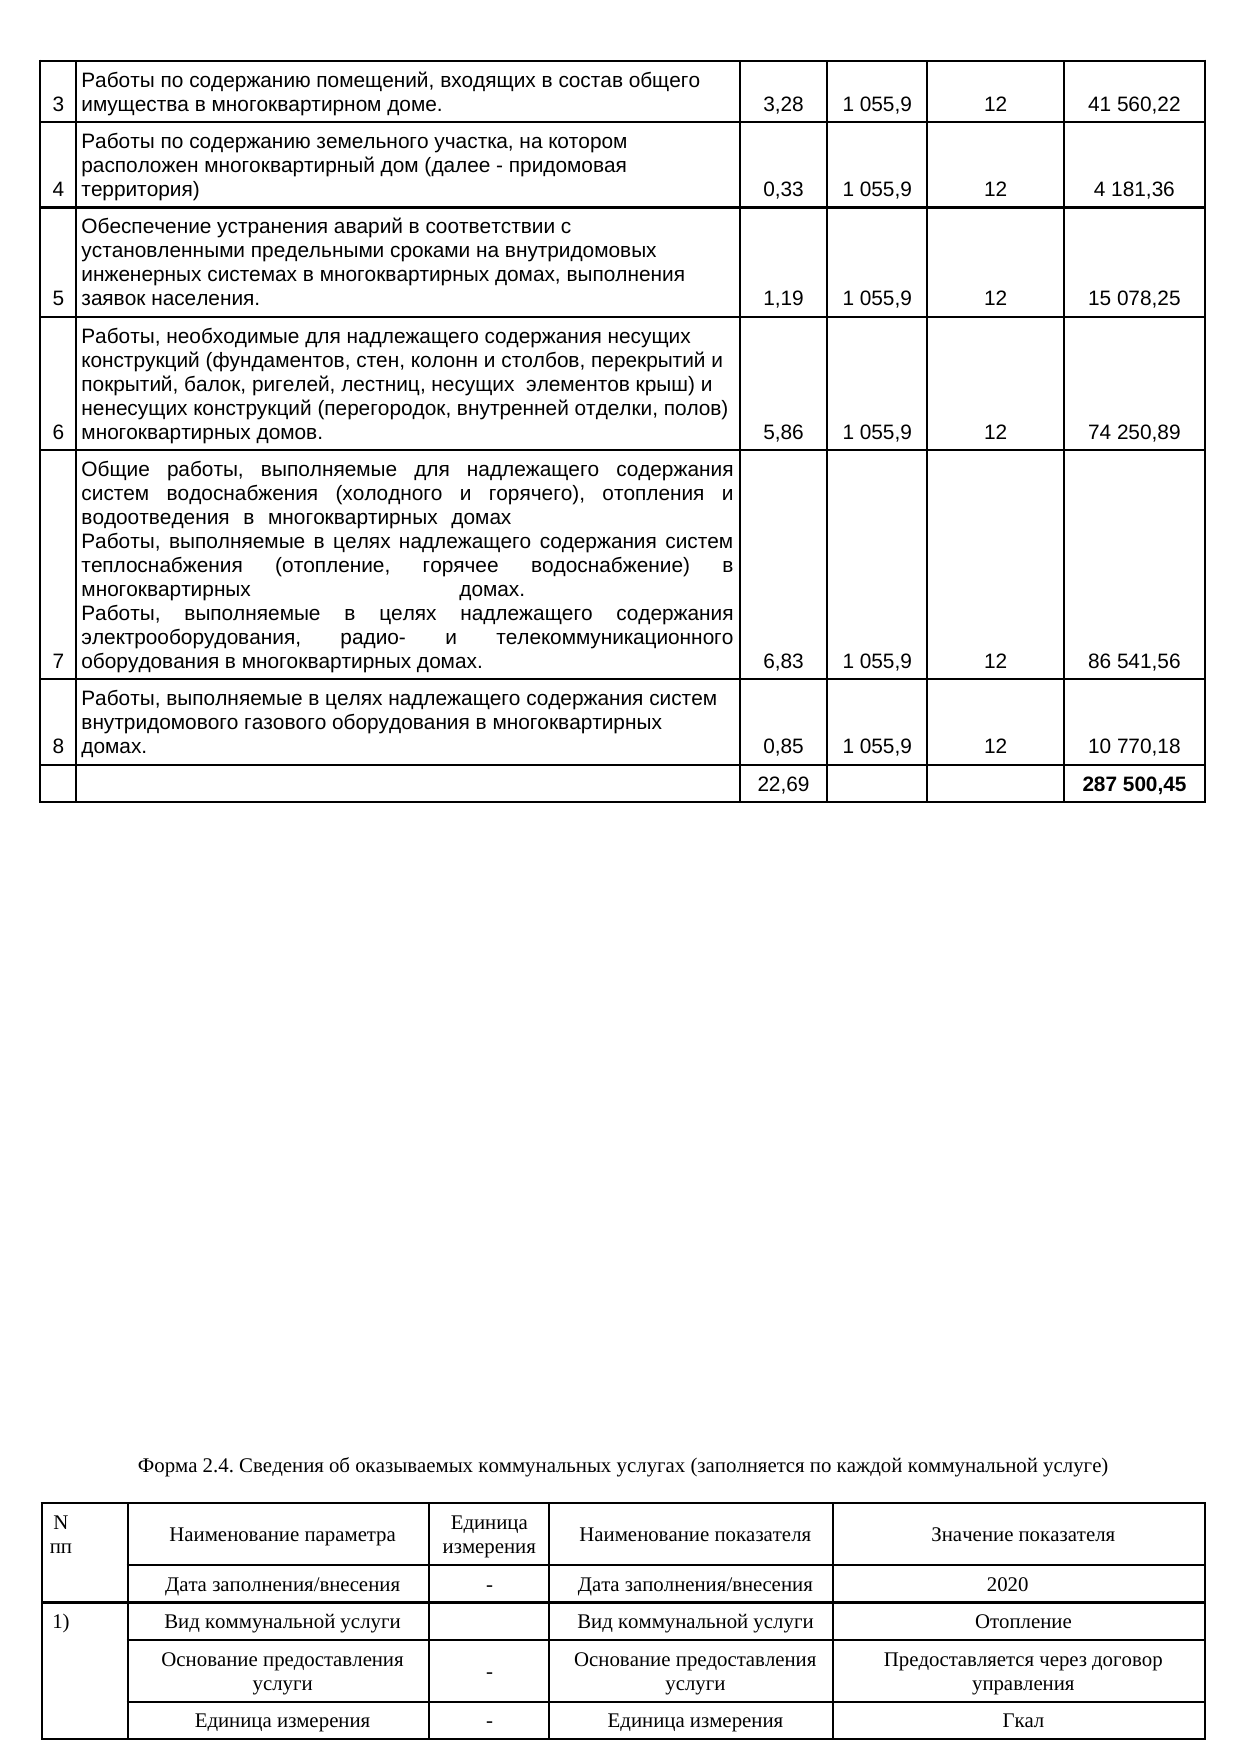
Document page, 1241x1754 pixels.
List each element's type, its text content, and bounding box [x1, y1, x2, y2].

table_cell Дата заполнения/внесения [129, 1566, 428, 1601]
table_cell 0,85 [741, 680, 826, 764]
table_cell Работы по содержанию помещений, входящих в состав общего имущества в многоквартирном доме. [77, 62, 739, 121]
table_cell 12 [928, 62, 1063, 121]
table_cell 3 [41, 62, 75, 121]
text Форма 2.4. Сведения об оказываемых коммунальных услугах (заполняется по каждой коммунальной услуге) [42, 1453, 1205, 1477]
table_cell Основание предоставления услуги [129, 1641, 428, 1701]
table_cell 74 250,89 [1065, 318, 1204, 449]
table_cell 1 055,9 [828, 209, 926, 316]
table_cell 5,86 [741, 318, 826, 449]
table_cell 1 055,9 [828, 123, 926, 206]
table_cell 287 500,45 [1065, 766, 1204, 801]
table_cell [928, 766, 1063, 801]
table_cell 15 078,25 [1065, 209, 1204, 316]
table_cell 1 055,9 [828, 680, 926, 764]
table_cell 41 560,22 [1065, 62, 1204, 121]
table_cell 12 [928, 123, 1063, 206]
table_cell Работы по содержанию земельного участка, на котором расположен многоквартирный дом (далее - придомовая территория) [77, 123, 739, 206]
table_cell 7 [41, 451, 75, 678]
table_cell 12 [928, 680, 1063, 764]
table_cell Вид коммунальной услуги [129, 1604, 428, 1639]
table_cell 8 [41, 680, 75, 764]
table_header Наименование параметра [129, 1504, 428, 1564]
table_cell Обеспечение устранения аварий в соответствии с установленными предельными сроками на внутридомовых инженерных системах в многоквартирных домах, выполнения заявок населения. [77, 209, 739, 316]
table_cell 4 [41, 123, 75, 206]
table_cell - [430, 1703, 548, 1738]
table_cell Основание предоставления услуги [550, 1641, 832, 1701]
table_cell Работы, выполняемые в целях надлежащего содержания систем внутридомового газового оборудования в многоквартирных домах. [77, 680, 739, 764]
table_header Значение показателя [834, 1504, 1204, 1564]
table_cell 12 [928, 451, 1063, 678]
table_cell [828, 766, 926, 801]
table_cell Работы, необходимые для надлежащего содержания несущих конструкций (фундаментов, стен, колонн и столбов, перекрытий и покрытий, балок, ригелей, лестниц, несущих элементов крыш) и ненесущих конструкций (перегородок, внутренней отделки, полов) многоквартирных домов. [77, 318, 739, 449]
table_cell 10 770,18 [1065, 680, 1204, 764]
table_cell 12 [928, 209, 1063, 316]
table_cell 6 [41, 318, 75, 449]
table_cell [41, 766, 75, 801]
table_cell Дата заполнения/внесения [550, 1566, 832, 1601]
table_cell Предоставляется через договор управления [834, 1641, 1204, 1701]
table_cell 3,28 [741, 62, 826, 121]
table_cell 4 181,36 [1065, 123, 1204, 206]
table_cell 22,69 [741, 766, 826, 801]
table_cell - [430, 1566, 548, 1601]
table_header N пп [43, 1504, 127, 1601]
table_cell Единица измерения [129, 1703, 428, 1738]
table_cell [77, 766, 739, 801]
table_cell 1 055,9 [828, 62, 926, 121]
table_cell 0,33 [741, 123, 826, 206]
table_cell Гкал [834, 1703, 1204, 1738]
table_cell - [430, 1641, 548, 1701]
table_cell [430, 1604, 548, 1639]
table_cell Единица измерения [550, 1703, 832, 1738]
table_header Наименование показателя [550, 1504, 832, 1564]
table_cell Общие работы, выполняемые для надлежащего содержания систем водоснабжения (холодного и горячего), отопления и водоотведения в многоквартирных домах Работы, выполняемые в целях надлежащего содержания систем теплоснабжения (отопление, горячее водоснабжение) в многоквартирных домах. Работы, выполняемые в целях надлежащего содержания электрооборудования, радио- и телекоммуникационного оборудования в многоквартирных домах. [77, 451, 739, 678]
table_cell 2020 [834, 1566, 1204, 1601]
table_cell 1,19 [741, 209, 826, 316]
table_cell 1 055,9 [828, 451, 926, 678]
table_header Единица измерения [430, 1504, 548, 1564]
table_cell Вид коммунальной услуги [550, 1604, 832, 1639]
table_cell Отопление [834, 1604, 1204, 1639]
table_cell 5 [41, 209, 75, 316]
table_cell 12 [928, 318, 1063, 449]
table_cell 86 541,56 [1065, 451, 1204, 678]
table_cell 1 055,9 [828, 318, 926, 449]
table_cell 6,83 [741, 451, 826, 678]
table_cell 1) [43, 1604, 127, 1738]
